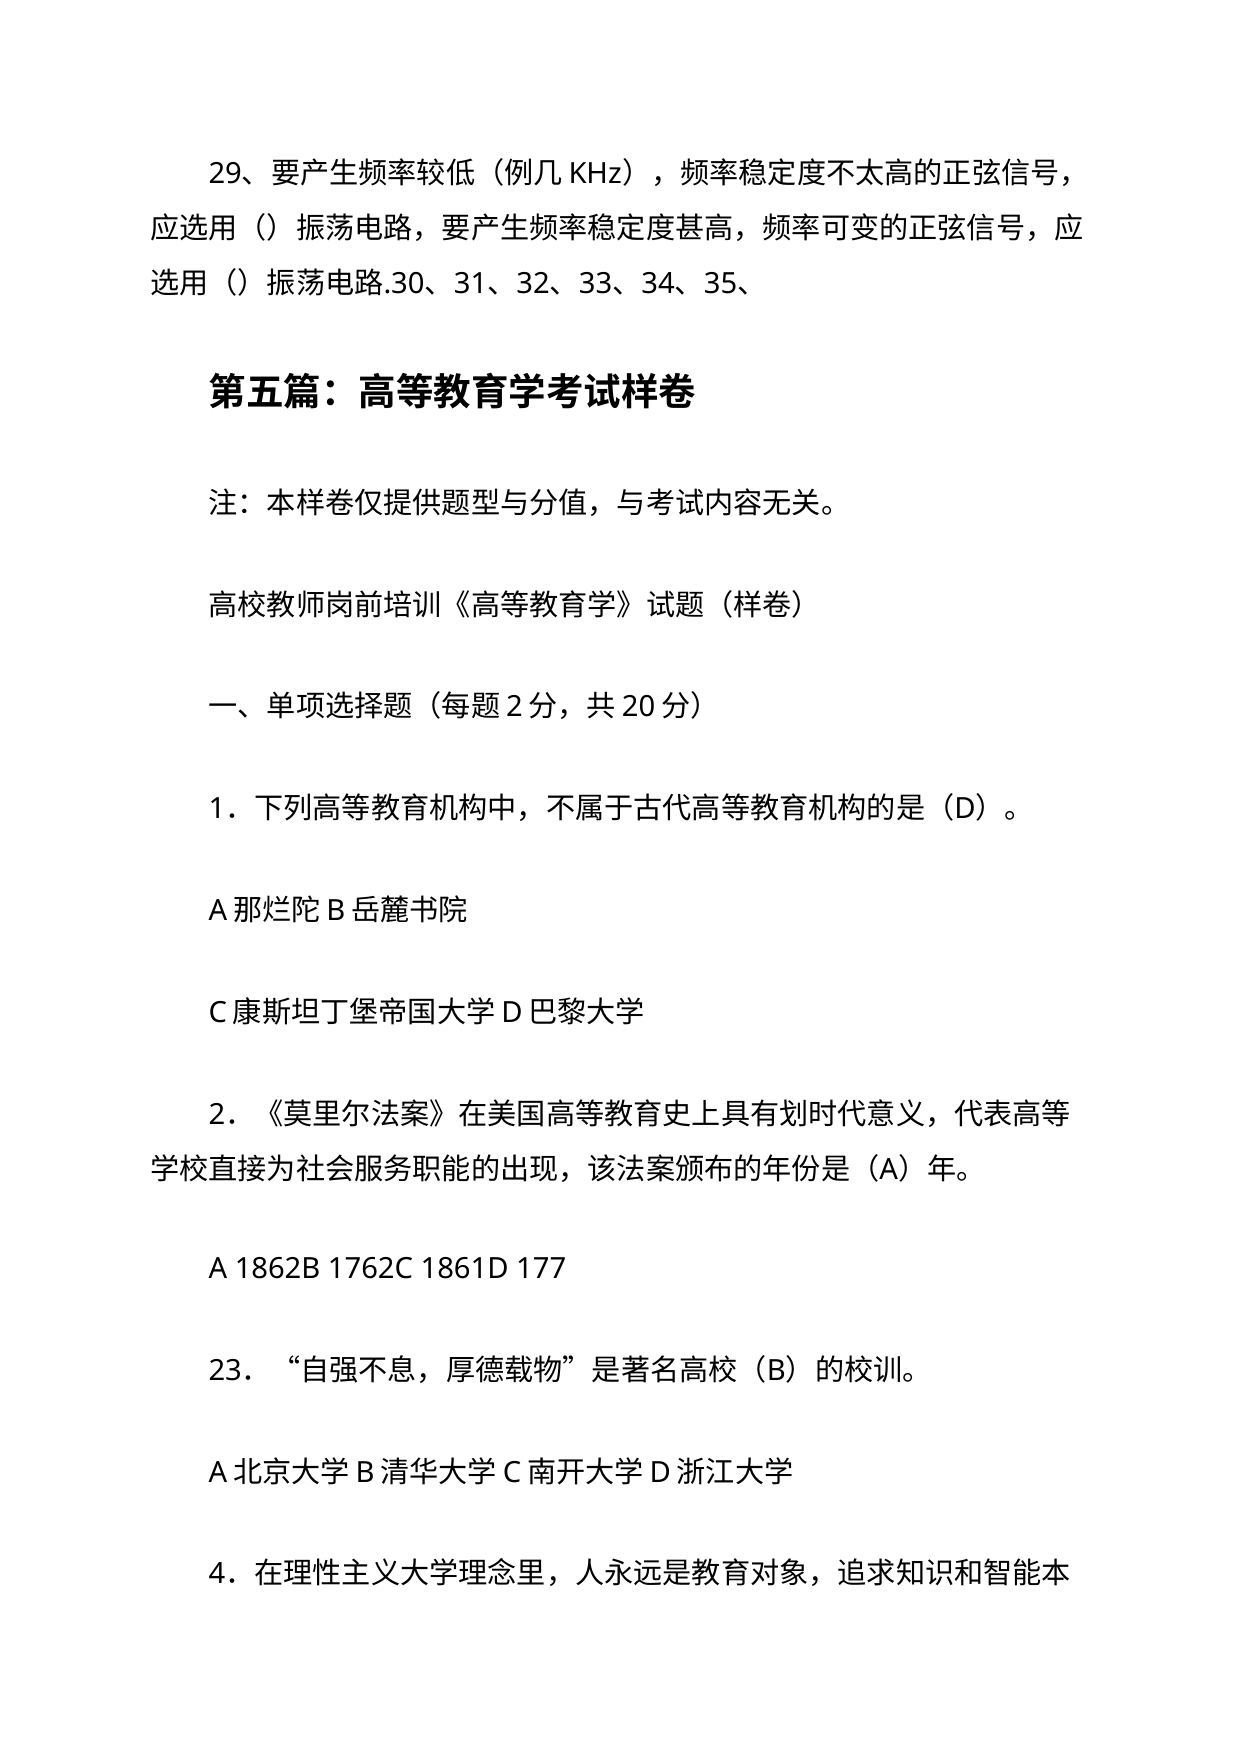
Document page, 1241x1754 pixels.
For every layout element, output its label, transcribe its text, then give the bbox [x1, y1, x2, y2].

text A 1862B 1762C 1861D 177 [150, 1248, 1090, 1287]
text 第五篇：高等教育学考试样卷 [150, 362, 1090, 416]
text 高校教师岗前培训《高等教育学》试题（样卷） [150, 581, 1090, 623]
text A北京大学B清华大学C南开大学D浙江大学 [150, 1448, 1090, 1491]
text 一、单项选择题（每题2分，共20分） [150, 683, 1090, 725]
text 29、要产生频率较低（例几KHz），频率稳定度不太高的正弦信号，应选用（）振荡电路，要产生频率稳定度甚高，频率可变的正弦信号，应选用（）振荡电路.30、31、32、33、34、35、 [150, 150, 1090, 302]
text C康斯坦丁堡帝国大学D巴黎大学 [150, 989, 1090, 1031]
text 23．“自强不息，厚德载物”是著名高校（B）的校训。 [150, 1346, 1090, 1388]
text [150, 1550, 1090, 1592]
text 1．下列高等教育机构中，不属于古代高等教育机构的是（D）。 [150, 785, 1090, 827]
text A那烂陀B岳麓书院 [150, 887, 1090, 929]
text 注：本样卷仅提供题型与分值，与考试内容无关。 [150, 479, 1090, 522]
text 2．《莫里尔法案》在美国高等教育史上具有划时代意义，代表高等学校直接为社会服务职能的出现，该法案颁布的年份是（A）年。 [150, 1091, 1090, 1188]
